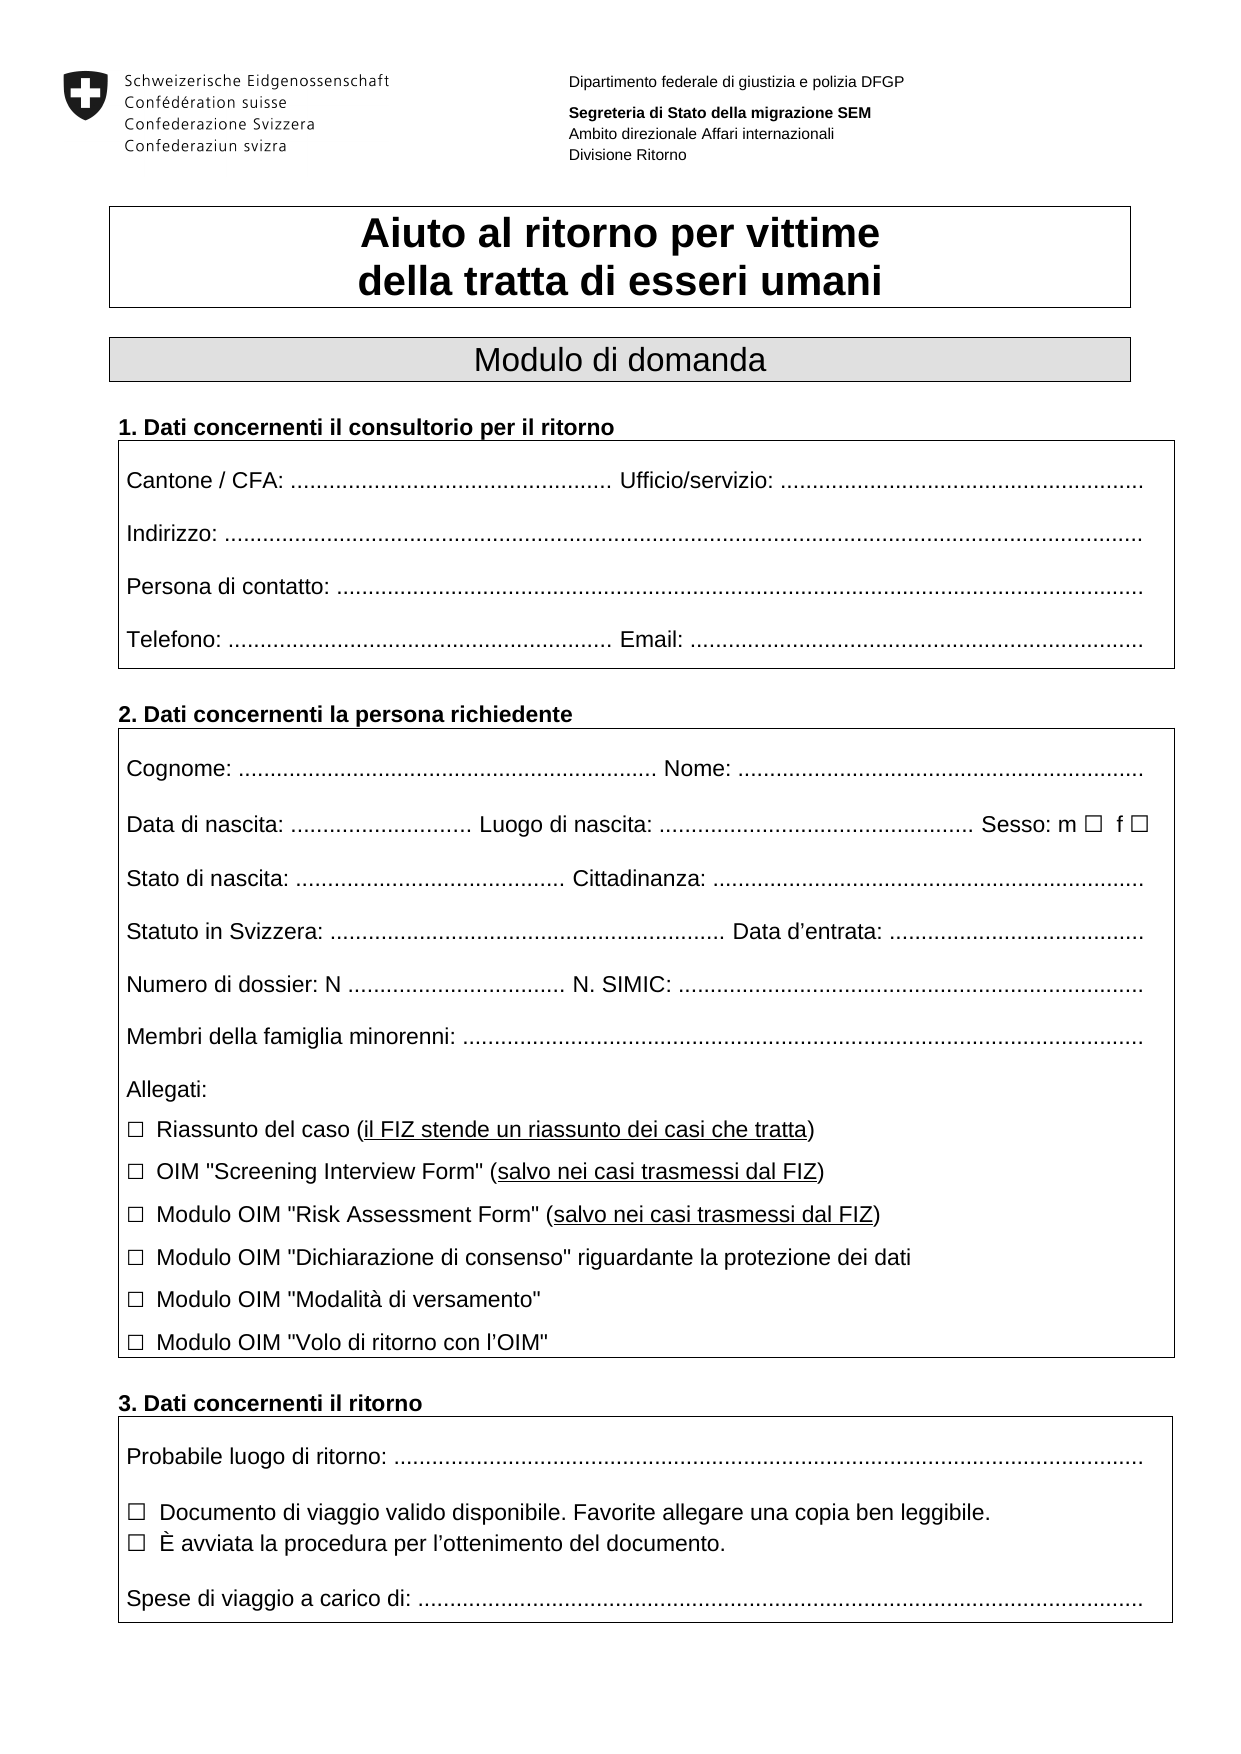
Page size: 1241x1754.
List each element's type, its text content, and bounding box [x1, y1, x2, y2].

table_header Cantone / CFA: Ufficio/servizio: Indirizzo: Persona di contatto: Telefono: Email: [119, 441, 1174, 668]
table_header Cognome: Nome: Data di nascita: Luogo di nascita: Sesso: m f Stato di nascita: Cittadinanza: Statuto in Svizzera: Data d’entrata: Numero di dossier: N N. SIMIC: Membri della famiglia minorenni: Allegati: Riassunto del caso (il FIZ stende un riassunto dei casi che tratta) OIM "Screening Interview Form" (salvo nei casi trasmessi dal FIZ) Modulo OIM "Risk Assessment Form" (salvo nei casi trasmessi dal FIZ) Modulo OIM "Dichiarazione di consenso" riguardante la protezione dei dati Modulo OIM "Modalità di versamento" Modulo OIM "Volo di ritorno con l’OIM" [119, 729, 1174, 1357]
text 1. Dati concernenti il consultorio per il ritorno [118, 411, 1122, 440]
text Modulo di domanda [110, 338, 1130, 381]
text 2. Dati concernenti la persona richiedente [118, 698, 1122, 727]
picture [63, 70, 389, 177]
text della tratta di esseri umani [110, 254, 1130, 307]
table_header Probabile luogo di ritorno: Documento di viaggio valido disponibile. Favorite allegare una copia ben leggibile. È avviata la procedura per l’ottenimento del documento. Spese di viaggio a carico di: [119, 1417, 1172, 1622]
text Aiuto al ritorno per vittime [110, 207, 1130, 254]
text 3. Dati concernenti il ritorno [118, 1387, 1122, 1416]
